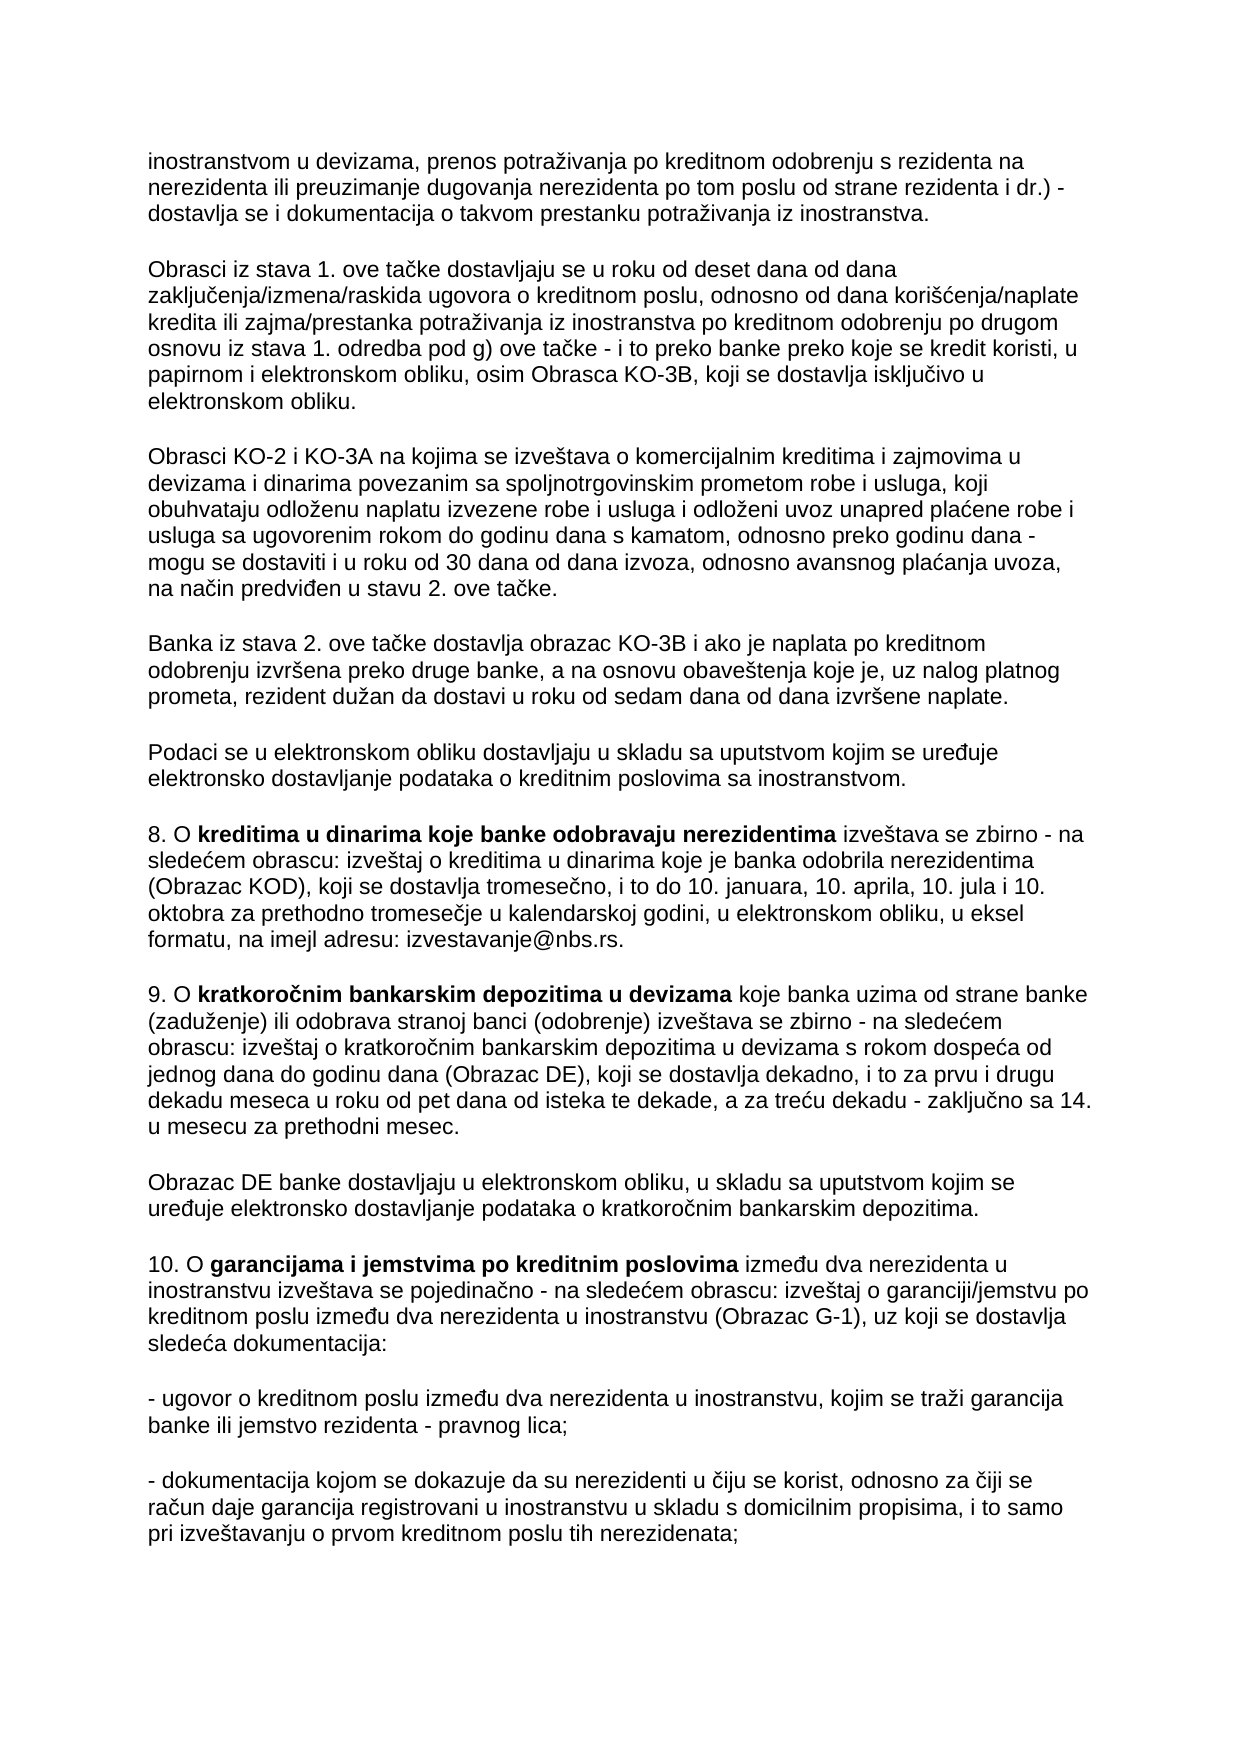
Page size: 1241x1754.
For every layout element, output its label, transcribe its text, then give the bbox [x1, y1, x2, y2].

text 10. O garancijama i jemstvima po kreditnim poslovima između dva nerezidenta u inostranstvu izveštava se pojedinačno - na sledećem obrascu: izveštaj o garanciji/jemstvu po kreditnom poslu između dva nerezidenta u inostranstvu (Obrazac G-1), uz koji se dostavlja sledeća dokumentacija: [148, 1251, 1093, 1356]
text Obrasci KO-2 i KO-3A na kojima se izveštava o komercijalnim kreditima i zajmovima u devizama i dinarima povezanim sa spoljnotrgovinskim prometom robe i usluga, koji obuhvataju odloženu naplatu izvezene robe i usluga i odloženi uvoz unapred plaćene robe i usluga sa ugovorenim rokom do godinu dana s kamatom, odnosno preko godinu dana - mogu se dostaviti i u roku od 30 dana od dana izvoza, odnosno avansnog plaćanja uvoza, na način predviđen u stavu 2. ove tačke. [148, 443, 1093, 601]
text 8. O kreditima u dinarima koje banke odobravaju nerezidentima izveštava se zbirno - na sledećem obrascu: izveštaj o kreditima u dinarima koje je banka odobrila nerezidentima (Obrazac KOD), koji se dostavlja tromesečno, i to do 10. januara, 10. aprila, 10. jula i 10. oktobra za prethodno tromesečje u kalendarskoj godini, u elektronskom obliku, u eksel formatu, na imejl adresu: izvestavanje@nbs.rs. [148, 821, 1093, 952]
text Podaci se u elektronskom obliku dostavljaju u skladu sa uputstvom kojim se uređuje elektronsko dostavljanje podataka o kreditnim poslovima sa inostranstvom. [148, 739, 1093, 791]
text Obrazac DE banke dostavljaju u elektronskom obliku, u skladu sa uputstvom kojim se uređuje elektronsko dostavljanje podataka o kratkoročnim bankarskim depozitima. [148, 1169, 1093, 1221]
text - dokumentacija kojom se dokazuje da su nerezidenti u čiju se korist, odnosno za čiji se račun daje garancija registrovani u inostranstvu u skladu s domicilnim propisima, i to samo pri izveštavanju o prvom kreditnom poslu tih nerezidenata; [148, 1467, 1093, 1546]
text Banka iz stava 2. ove tačke dostavlja obrazac KO-3B i ako je naplata po kreditnom odobrenju izvršena preko druge banke, a na osnovu obaveštenja koje je, uz nalog platnog prometa, rezident dužan da dostavi u roku od sedam dana od dana izvršene naplate. [148, 630, 1093, 709]
text - ugovor o kreditnom poslu između dva nerezidenta u inostranstvu, kojim se traži garancija banke ili jemstvo rezidenta - pravnog lica; [148, 1385, 1093, 1438]
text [148, 148, 1093, 227]
text 9. O kratkoročnim bankarskim depozitima u devizama koje banka uzima od strane banke (zaduženje) ili odobrava stranoj banci (odobrenje) izveštava se zbirno - na sledećem obrascu: izveštaj o kratkoročnim bankarskim depozitima u devizama s rokom dospeća od jednog dana do godinu dana (Obrazac DE), koji se dostavlja dekadno, i to za prvu i drugu dekadu meseca u roku od pet dana od isteka te dekade, a za treću dekadu - zaključno sa 14. u mesecu za prethodni mesec. [148, 981, 1093, 1139]
text Obrasci iz stava 1. ove tačke dostavljaju se u roku od deset dana od dana zaključenja/izmena/raskida ugovora o kreditnom poslu, odnosno od dana korišćenja/naplate kredita ili zajma/prestanka potraživanja iz inostranstva po kreditnom odobrenju po drugom osnovu iz stava 1. odredba pod g) ove tačke - i to preko banke preko koje se kredit koristi, u papirnom i elektronskom obliku, osim Obrasca KO-3B, koji se dostavlja isključivo u elektronskom obliku. [148, 256, 1093, 414]
